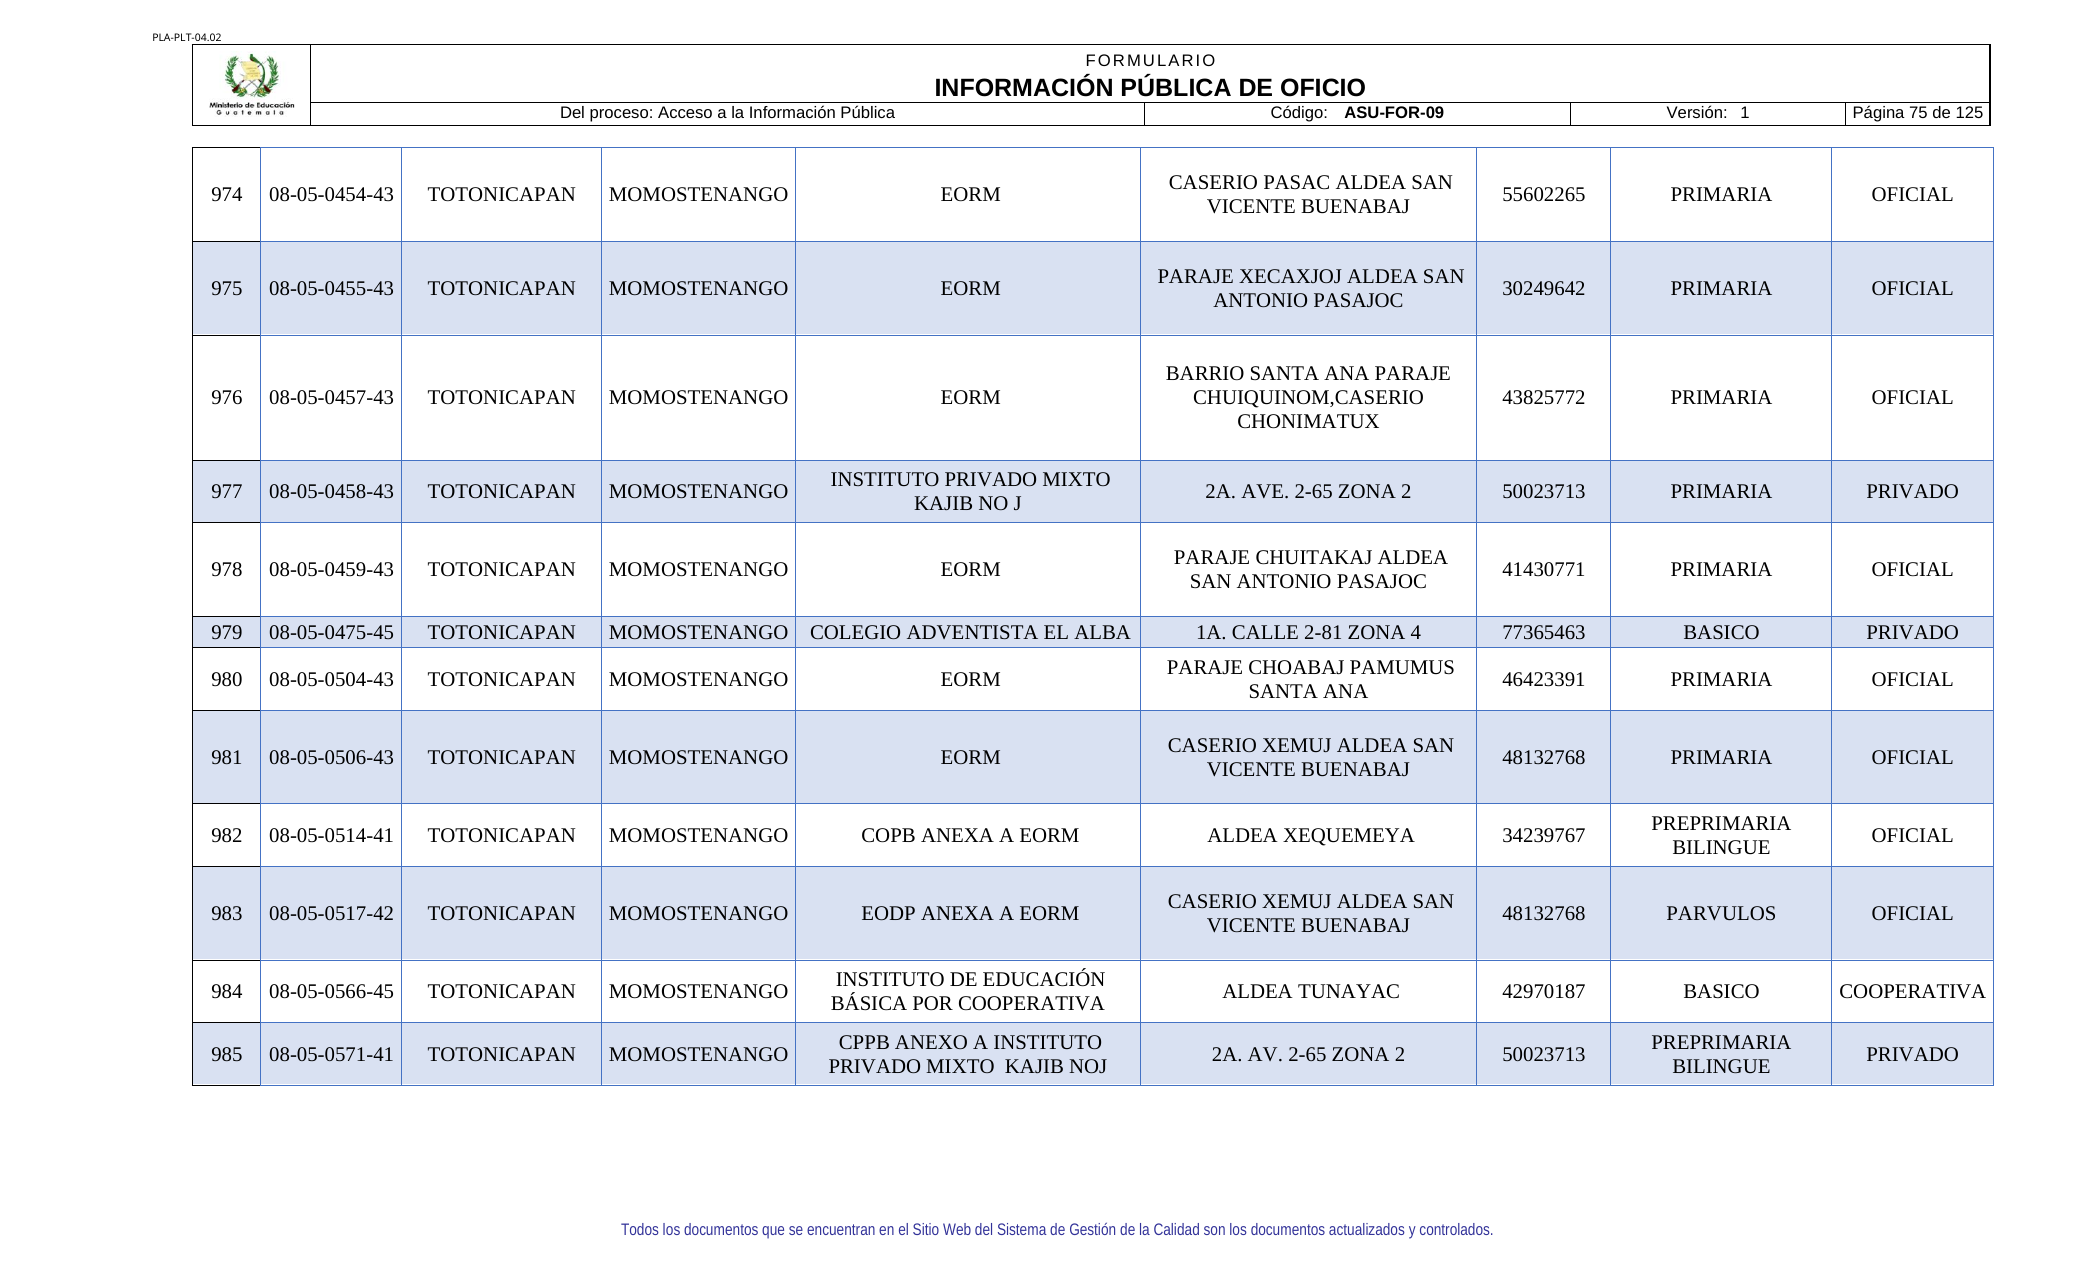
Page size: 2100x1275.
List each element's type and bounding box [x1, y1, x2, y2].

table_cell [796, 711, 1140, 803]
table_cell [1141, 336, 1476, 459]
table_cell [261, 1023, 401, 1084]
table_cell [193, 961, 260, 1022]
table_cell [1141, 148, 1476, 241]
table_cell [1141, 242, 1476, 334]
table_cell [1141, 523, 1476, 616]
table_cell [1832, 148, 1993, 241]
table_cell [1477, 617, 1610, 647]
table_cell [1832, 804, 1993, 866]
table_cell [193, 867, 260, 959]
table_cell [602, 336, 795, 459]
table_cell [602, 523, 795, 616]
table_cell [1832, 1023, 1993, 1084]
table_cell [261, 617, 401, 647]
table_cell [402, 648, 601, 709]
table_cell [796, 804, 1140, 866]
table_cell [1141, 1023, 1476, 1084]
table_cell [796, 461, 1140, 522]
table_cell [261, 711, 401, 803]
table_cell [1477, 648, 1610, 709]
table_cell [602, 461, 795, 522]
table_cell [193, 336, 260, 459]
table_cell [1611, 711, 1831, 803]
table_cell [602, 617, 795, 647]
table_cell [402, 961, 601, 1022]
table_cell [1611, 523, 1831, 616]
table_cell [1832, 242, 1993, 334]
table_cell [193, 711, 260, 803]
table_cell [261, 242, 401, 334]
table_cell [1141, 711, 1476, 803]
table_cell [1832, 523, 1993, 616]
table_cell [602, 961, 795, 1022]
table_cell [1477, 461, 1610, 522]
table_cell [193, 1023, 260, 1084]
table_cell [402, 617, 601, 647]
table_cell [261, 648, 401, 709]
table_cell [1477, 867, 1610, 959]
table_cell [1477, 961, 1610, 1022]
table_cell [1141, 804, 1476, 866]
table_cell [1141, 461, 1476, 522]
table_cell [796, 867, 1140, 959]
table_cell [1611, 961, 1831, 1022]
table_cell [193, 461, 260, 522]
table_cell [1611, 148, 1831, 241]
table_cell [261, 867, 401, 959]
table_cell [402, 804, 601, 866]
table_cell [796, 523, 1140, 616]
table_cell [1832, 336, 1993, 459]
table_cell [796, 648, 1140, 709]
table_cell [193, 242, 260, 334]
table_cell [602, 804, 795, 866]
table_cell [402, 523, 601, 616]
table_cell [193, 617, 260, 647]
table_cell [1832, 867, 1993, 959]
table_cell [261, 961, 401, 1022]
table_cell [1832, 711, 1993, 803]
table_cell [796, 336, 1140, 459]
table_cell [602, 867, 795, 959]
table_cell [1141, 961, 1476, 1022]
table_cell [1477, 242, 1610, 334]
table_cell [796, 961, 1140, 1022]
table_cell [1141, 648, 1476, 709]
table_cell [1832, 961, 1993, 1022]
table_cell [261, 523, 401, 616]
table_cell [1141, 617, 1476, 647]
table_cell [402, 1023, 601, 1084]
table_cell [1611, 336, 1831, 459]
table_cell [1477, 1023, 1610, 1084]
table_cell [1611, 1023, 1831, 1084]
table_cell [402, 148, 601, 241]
picture [208, 51, 295, 117]
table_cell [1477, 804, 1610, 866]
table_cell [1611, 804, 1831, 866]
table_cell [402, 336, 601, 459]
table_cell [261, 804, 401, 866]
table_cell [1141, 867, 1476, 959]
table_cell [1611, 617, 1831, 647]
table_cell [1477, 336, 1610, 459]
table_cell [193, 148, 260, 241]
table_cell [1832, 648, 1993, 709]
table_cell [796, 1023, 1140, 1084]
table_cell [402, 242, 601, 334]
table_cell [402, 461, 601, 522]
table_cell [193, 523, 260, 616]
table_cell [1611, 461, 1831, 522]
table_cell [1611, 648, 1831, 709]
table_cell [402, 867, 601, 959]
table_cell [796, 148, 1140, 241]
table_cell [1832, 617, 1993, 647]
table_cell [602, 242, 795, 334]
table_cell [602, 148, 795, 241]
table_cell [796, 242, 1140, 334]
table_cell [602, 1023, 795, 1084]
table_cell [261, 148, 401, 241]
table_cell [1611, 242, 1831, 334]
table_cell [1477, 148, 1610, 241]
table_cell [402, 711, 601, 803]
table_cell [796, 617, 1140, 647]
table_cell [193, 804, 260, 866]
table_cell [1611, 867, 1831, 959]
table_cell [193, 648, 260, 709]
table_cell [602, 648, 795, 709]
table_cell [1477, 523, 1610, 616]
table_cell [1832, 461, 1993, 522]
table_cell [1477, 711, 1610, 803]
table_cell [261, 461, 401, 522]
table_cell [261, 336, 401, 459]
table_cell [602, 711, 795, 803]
